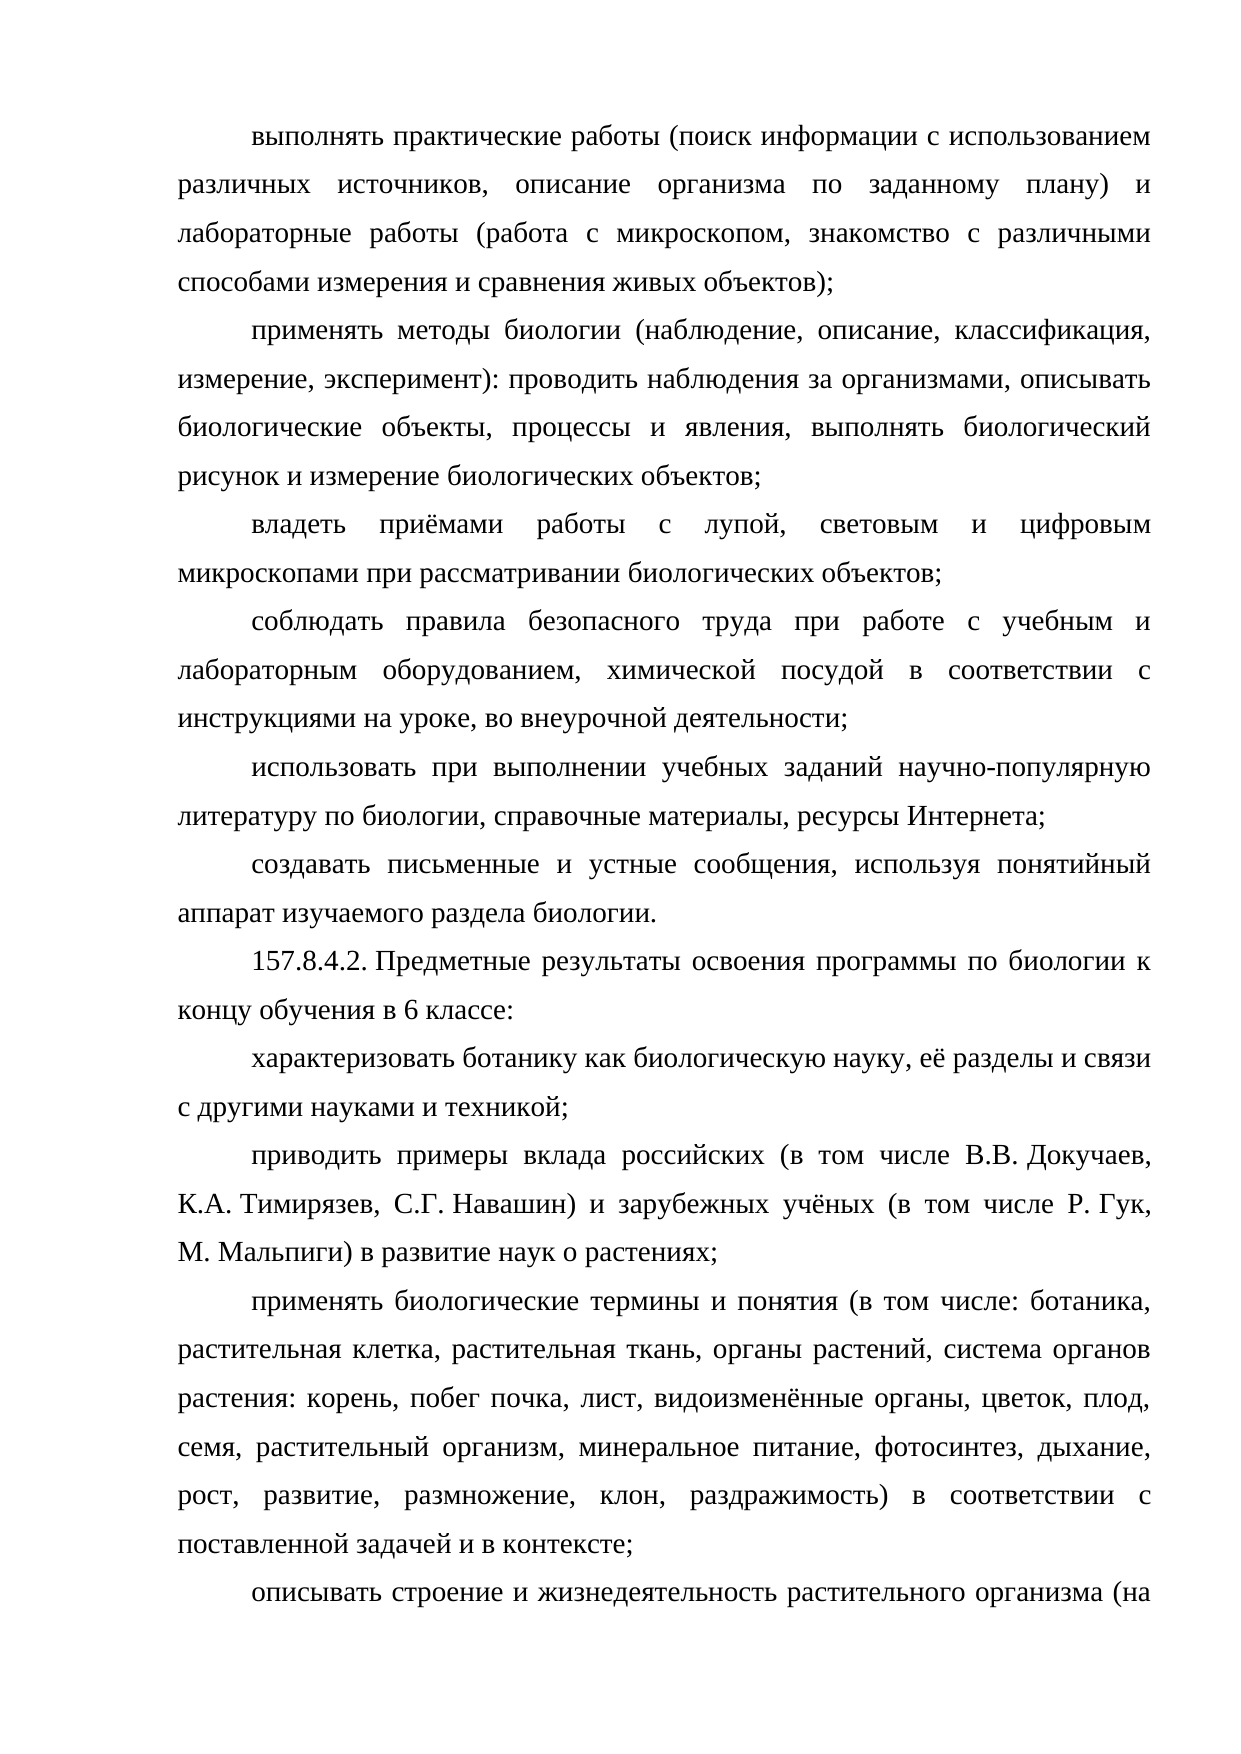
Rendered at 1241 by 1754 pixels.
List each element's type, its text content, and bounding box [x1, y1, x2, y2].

text использовать при выполнении учебных заданий научно-популярную литературу по биологии, справочные материалы, ресурсы Интернета; [177, 749, 1152, 831]
text выполнять практические работы (поиск информации с использованием различных источников, описание организма по заданному плану) и лабораторные работы (работа с микроскопом, знакомство с различными способами измерения и сравнения живых объектов); [177, 118, 1152, 297]
text применять биологические термины и понятия (в том числе: ботаника, растительная клетка, растительная ткань, органы растений, система органов растения: корень, побег почка, лист, видоизменённые органы, цветок, плод, семя, растительный организм, минеральное питание, фотосинтез, дыхание, рост, развитие, размножение, клон, раздражимость) в соответствии с поставленной задачей и в контексте; [177, 1283, 1152, 1559]
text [177, 1574, 1152, 1608]
text применять методы биологии (наблюдение, описание, классификация, измерение, эксперимент): проводить наблюдения за организмами, описывать биологические объекты, процессы и явления, выполнять биологический рисунок и измерение биологических объектов; [177, 312, 1152, 491]
text характеризовать ботанику как биологическую науку, её разделы и связи с другими науками и техникой; [177, 1040, 1152, 1122]
text соблюдать правила безопасного труда при работе с учебным и лабораторным оборудованием, химической посудой в соответствии с инструкциями на уроке, во внеурочной деятельности; [177, 603, 1152, 734]
text приводить примеры вклада российских (в том числе В.В. Докучаев, К.А. Тимирязев, С.Г. Навашин) и зарубежных учёных (в том числе Р. Гук, М. Мальпиги) в развитие наук о растениях; [177, 1137, 1152, 1268]
text 157.8.4.2. Предметные результаты освоения программы по биологии к концу обучения в 6 классе: [177, 943, 1152, 1025]
text создавать письменные и устные сообщения, используя понятийный аппарат изучаемого раздела биологии. [177, 846, 1152, 928]
text владеть приёмами работы с лупой, световым и цифровым микроскопами при рассматривании биологических объектов; [177, 506, 1152, 588]
